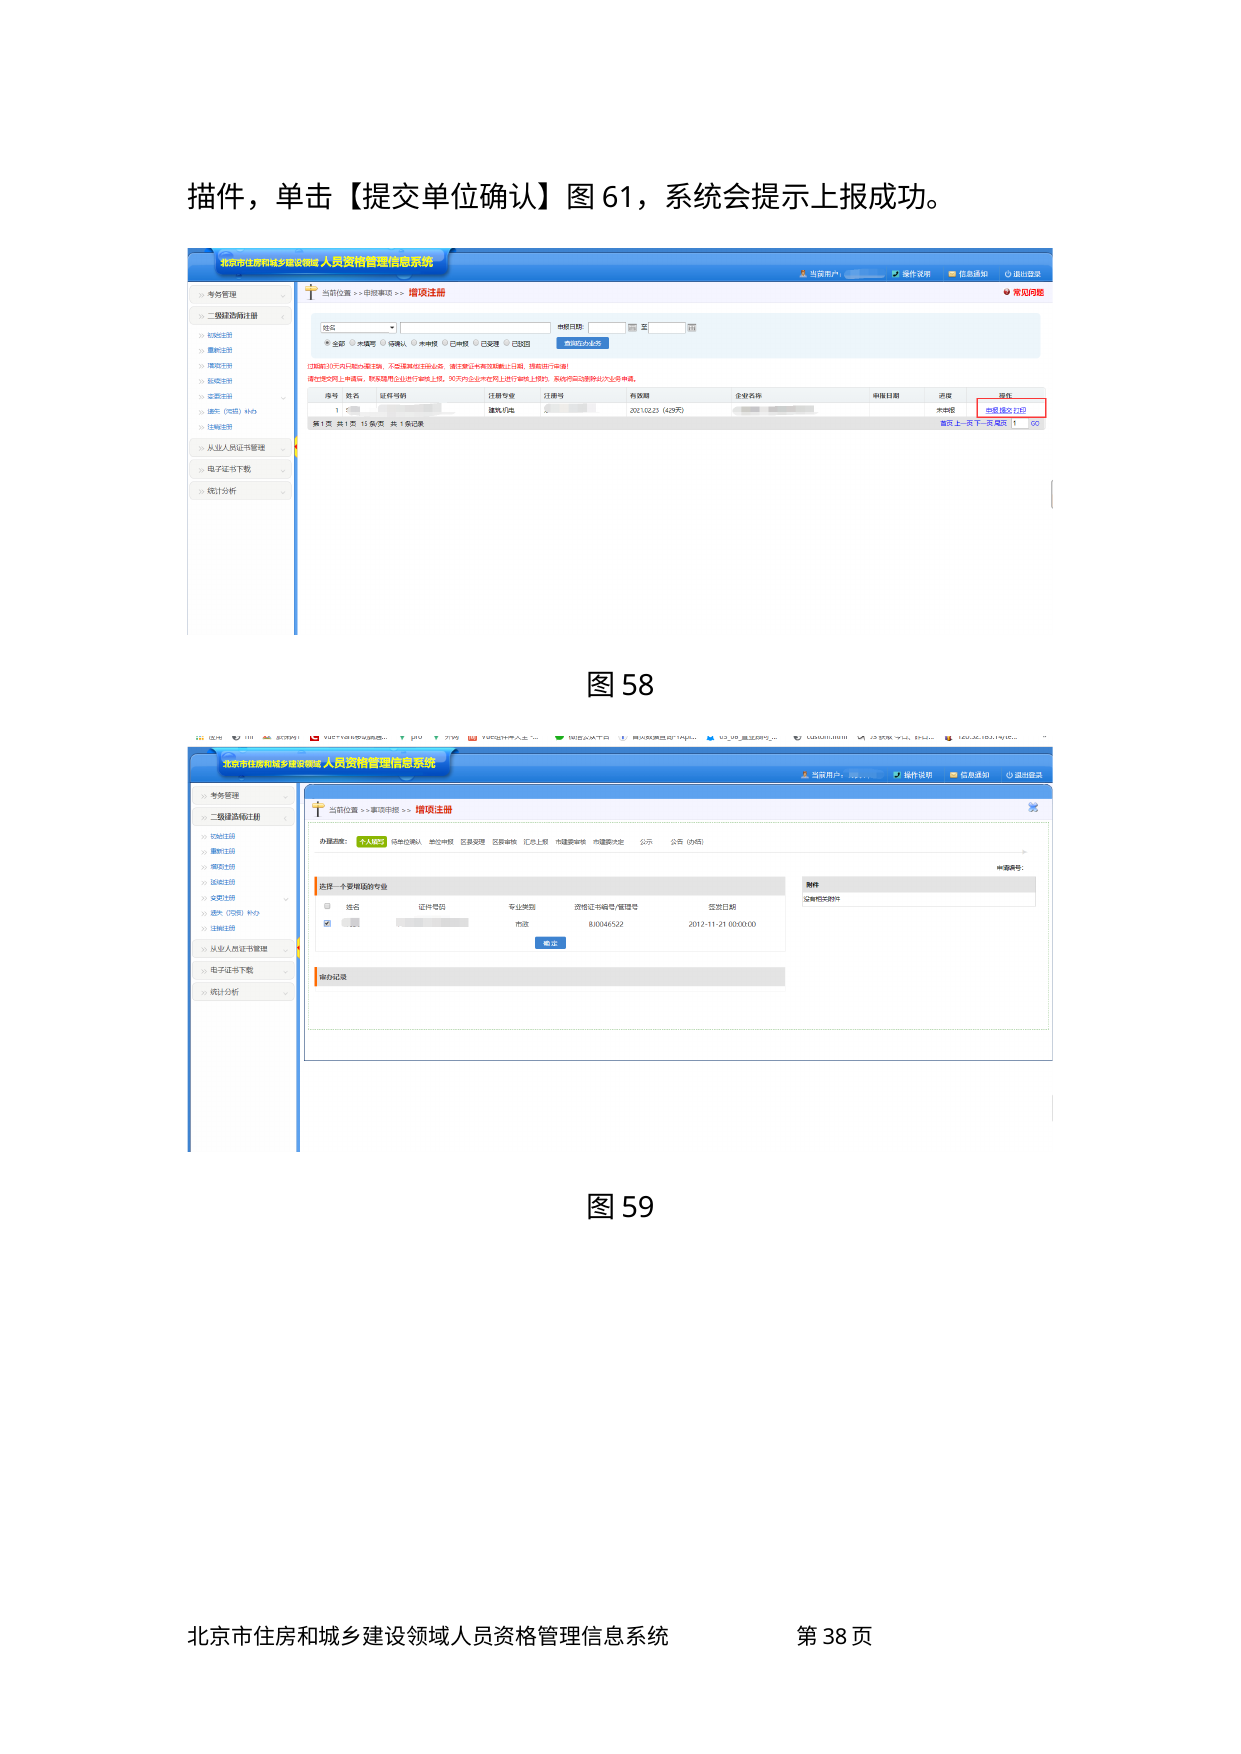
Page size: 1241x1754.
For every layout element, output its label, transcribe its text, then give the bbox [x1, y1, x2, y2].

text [187, 162, 1053, 227]
picture [187, 736, 1053, 1152]
picture [187, 248, 1053, 635]
text 图58 [187, 651, 1053, 716]
text 图59 [187, 1172, 1053, 1237]
